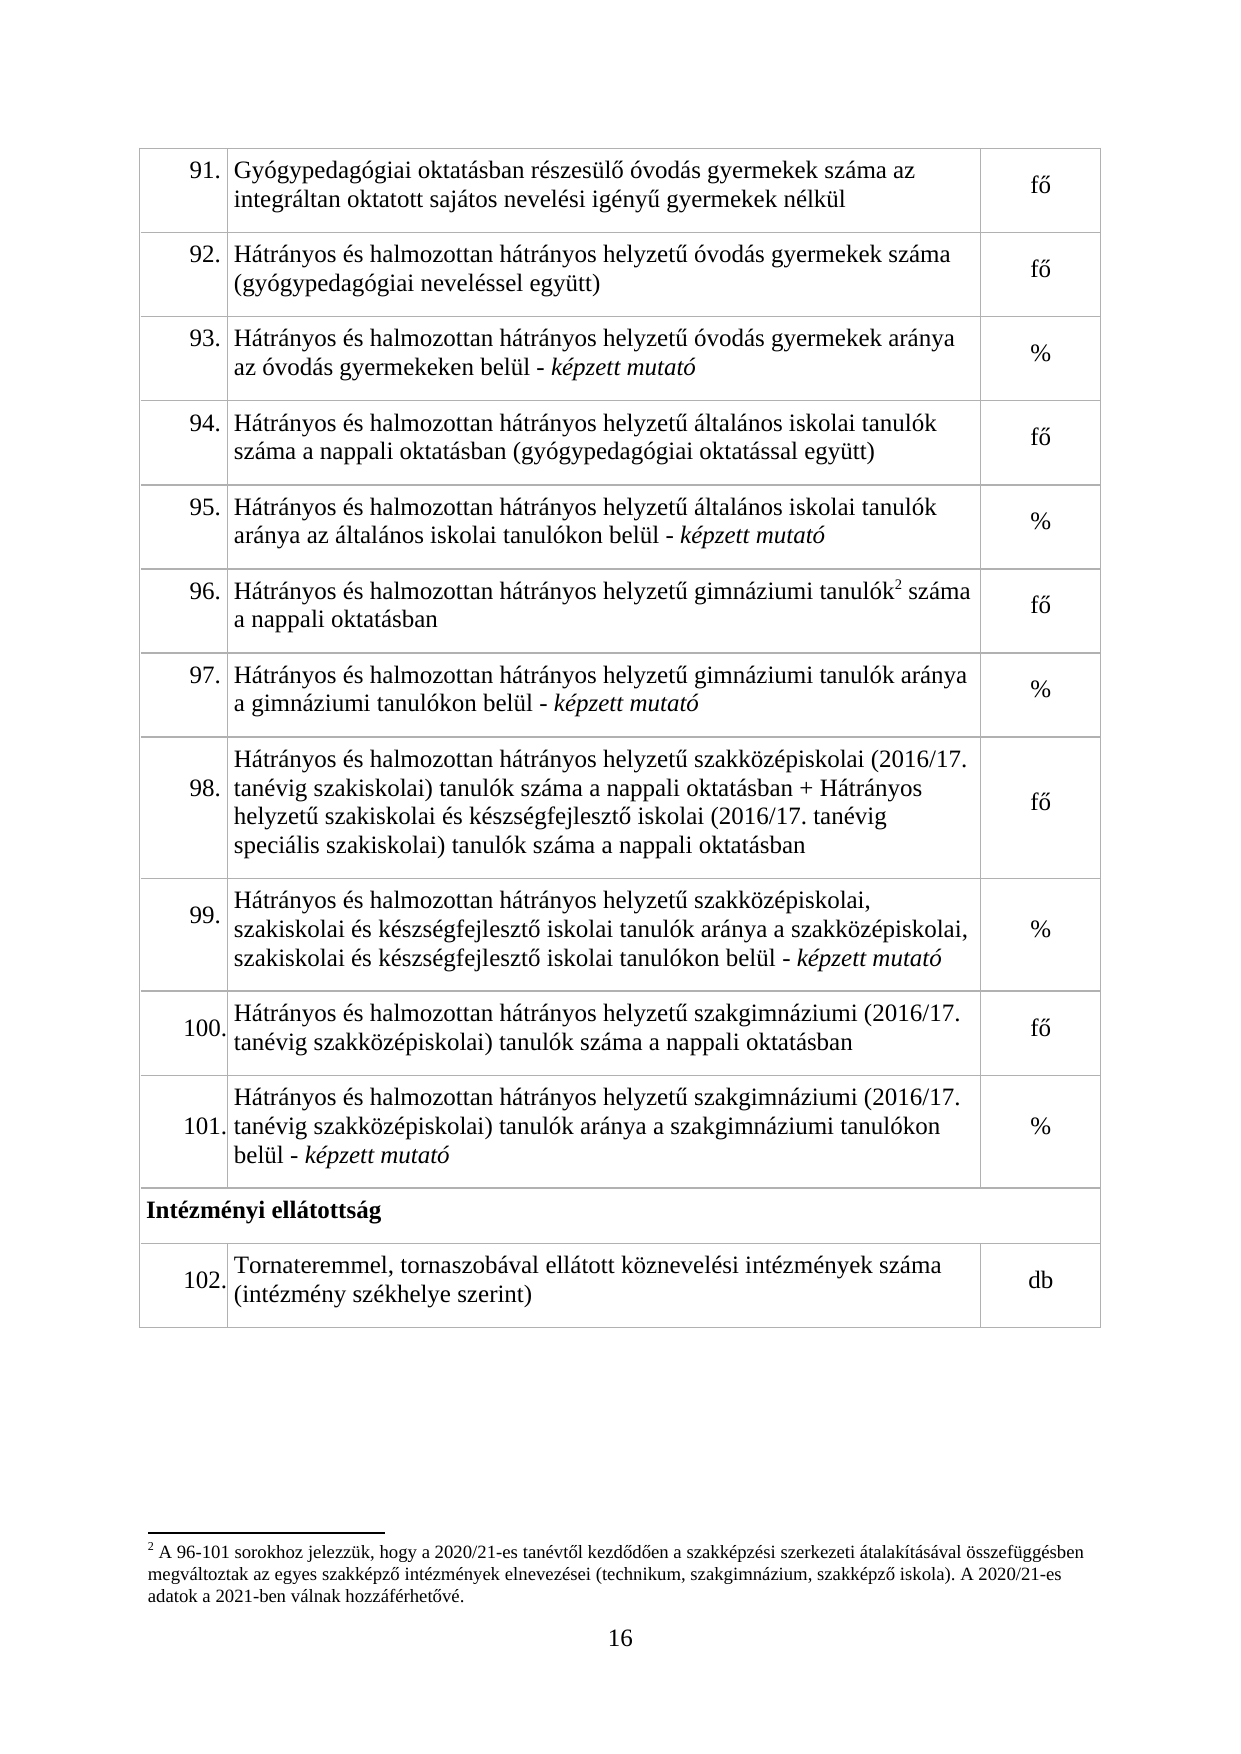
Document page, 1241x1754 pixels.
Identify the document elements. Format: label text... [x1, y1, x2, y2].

table_cell [140, 879, 227, 990]
table_cell [140, 485, 227, 568]
table_cell % [981, 1076, 1100, 1187]
table_cell Hátrányos és halmozottan hátrányos helyzetű általános iskolai tanulók száma a nappali oktatásban (gyógypedagógiai oktatással együtt) [228, 401, 980, 484]
table_cell [140, 149, 227, 232]
table_cell Intézményi ellátottság [140, 1188, 1100, 1243]
table_cell Tornateremmel, tornaszobával ellátott köznevelési intézmények száma (intézmény székhelye szerint) [228, 1244, 980, 1327]
table_cell Hátrányos és halmozottan hátrányos helyzetű szakközépiskolai (2016/17. tanévig szakiskolai) tanulók száma a nappali oktatásban + Hátrányos helyzetű szakiskolai és készségfejlesztő iskolai (2016/17. tanévig speciális szakiskolai) tanulók száma a nappali oktatásban [228, 738, 980, 878]
table_cell fő [981, 738, 1100, 878]
table_cell [140, 401, 227, 484]
table_cell fő [981, 992, 1100, 1074]
table_cell % [981, 879, 1100, 990]
table_cell Hátrányos és halmozottan hátrányos helyzetű gimnáziumi tanulók száma a nappali oktatásban [228, 570, 980, 652]
table_cell [140, 233, 227, 316]
table_cell Hátrányos és halmozottan hátrányos helyzetű gimnáziumi tanulók aránya a gimnáziumi tanulókon belül - képzett mutató [228, 654, 980, 736]
table_cell [140, 1244, 227, 1327]
table_cell [140, 569, 227, 652]
table_cell % [981, 486, 1100, 568]
table_cell [140, 991, 227, 1074]
table_cell [140, 737, 227, 878]
table_cell Hátrányos és halmozottan hátrányos helyzetű szakgimnáziumi (2016/17. tanévig szakközépiskolai) tanulók száma a nappali oktatásban [228, 992, 980, 1074]
table_cell Gyógypedagógiai oktatásban részesülő óvodás gyermekek száma az integráltan oktatott sajátos nevelési igényű gyermekek nélkül [228, 149, 980, 232]
table_cell [140, 653, 227, 736]
table_cell Hátrányos és halmozottan hátrányos helyzetű szakközépiskolai, szakiskolai és készségfejlesztő iskolai tanulók aránya a szakközépiskolai, szakiskolai és készségfejlesztő iskolai tanulókon belül - képzett mutató [228, 879, 980, 990]
table_cell Hátrányos és halmozottan hátrányos helyzetű óvodás gyermekek aránya az óvodás gyermekeken belül - képzett mutató [228, 317, 980, 400]
table_cell fő [981, 233, 1100, 316]
table_cell % [981, 317, 1100, 400]
table_cell fő [981, 570, 1100, 652]
table_cell [140, 317, 227, 400]
table_cell [140, 1076, 227, 1187]
table_cell fő [981, 149, 1100, 232]
table_cell fő [981, 401, 1100, 484]
table_cell % [981, 654, 1100, 736]
table_cell Hátrányos és halmozottan hátrányos helyzetű szakgimnáziumi (2016/17. tanévig szakközépiskolai) tanulók aránya a szakgimnáziumi tanulókon belül - képzett mutató [228, 1076, 980, 1187]
table_cell Hátrányos és halmozottan hátrányos helyzetű óvodás gyermekek száma (gyógypedagógiai neveléssel együtt) [228, 233, 980, 316]
table_cell Hátrányos és halmozottan hátrányos helyzetű általános iskolai tanulók aránya az általános iskolai tanulókon belül - képzett mutató [228, 486, 980, 568]
table_cell db [981, 1244, 1100, 1327]
